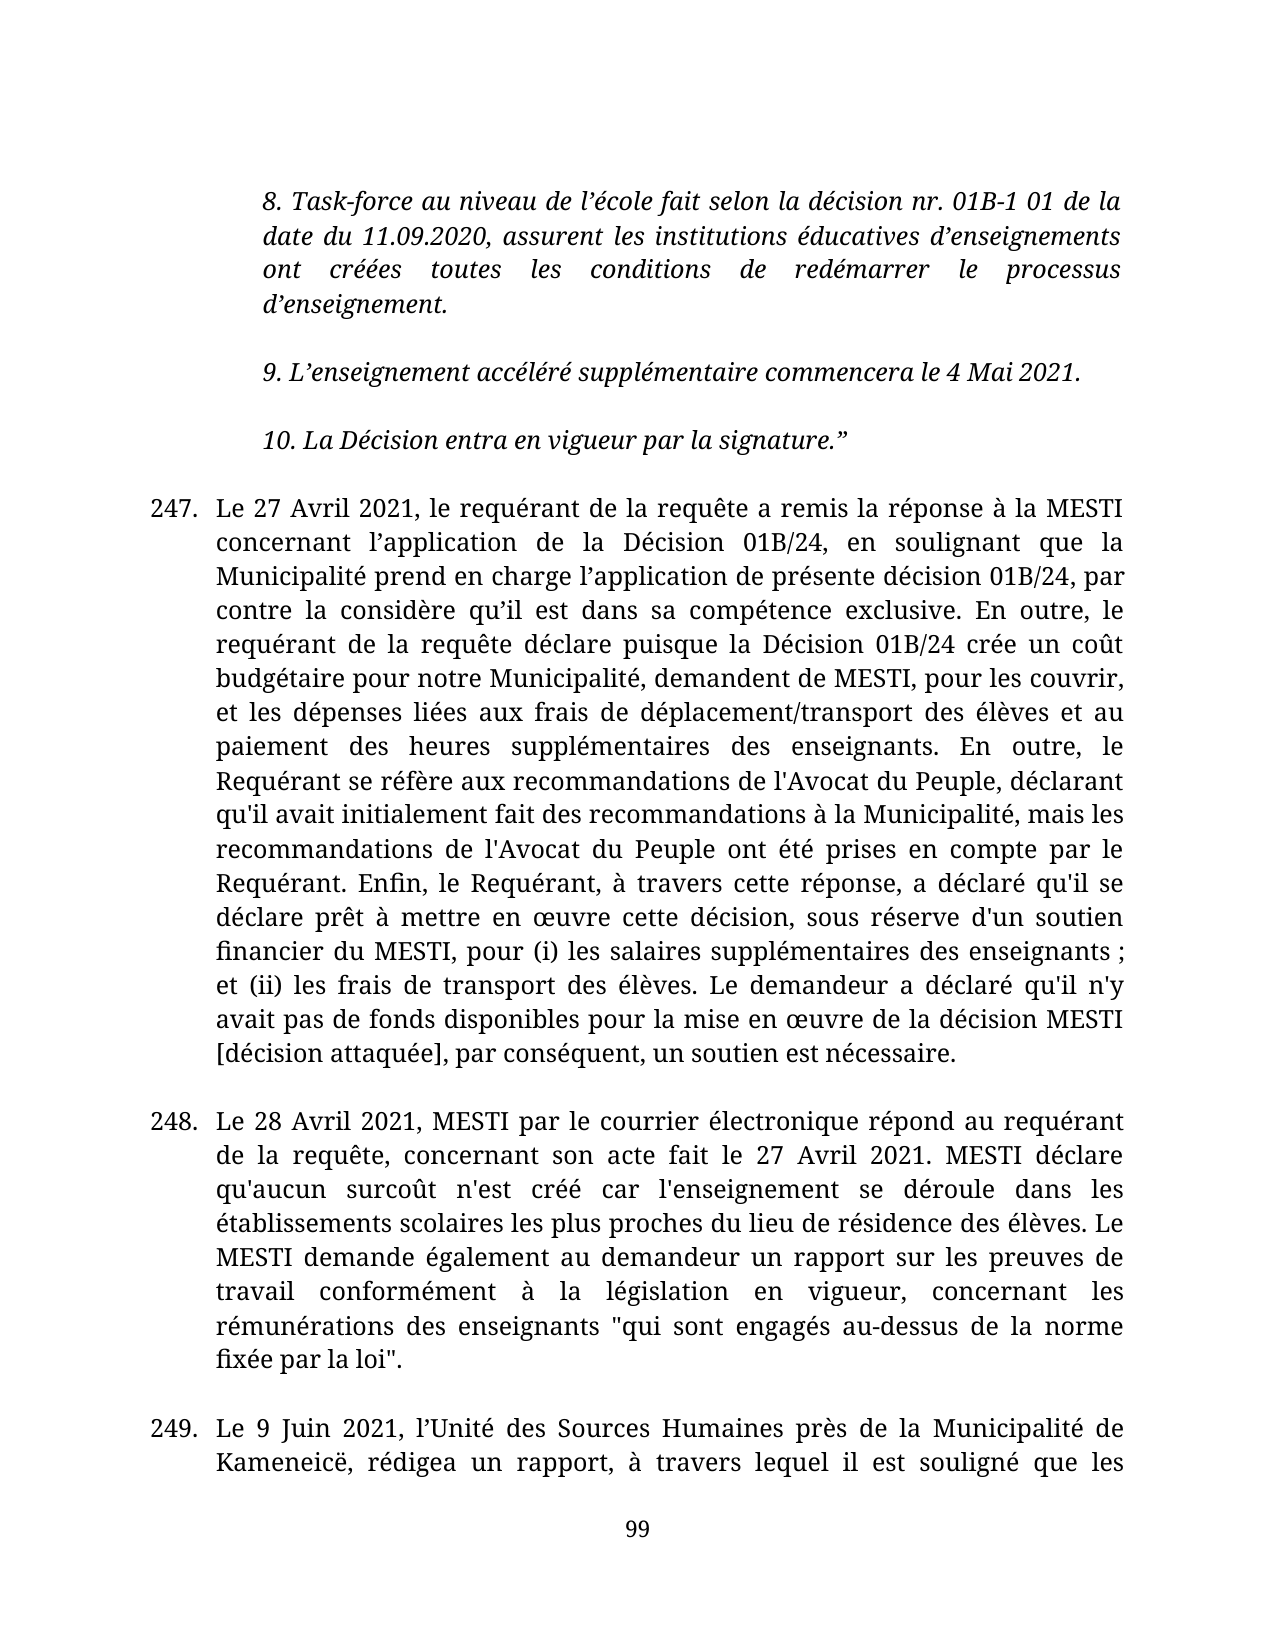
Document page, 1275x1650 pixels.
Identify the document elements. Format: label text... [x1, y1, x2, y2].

text 10. La Décision entra en vigueur par la signature.” [262, 422, 1125, 457]
text 9. L’enseignement accéléré supplémentaire commencera le 4 Mai 2021. [262, 354, 1125, 388]
text 8. Task-force au niveau de l’école fait selon la décision nr. 01B-1 01 de la date du 11.09.2020, assurent les institutions éducatives d’enseignements ont créées toutes les conditions de redémarrer le processus d’enseignement. [262, 184, 1125, 320]
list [150, 1410, 1125, 1478]
list Le 27 Avril 2021, le requérant de la requête a remis la réponse à la MESTI concernant l’application de la Décision 01B/24, en soulignant que la Municipalité prend en charge l’application de présente décision 01B/24, par contre la considère qu’il est dans sa compétence exclusive. En outre, le requérant de la requête déclare puisque la Décision 01B/24 crée un coût budgétaire pour notre Municipalité, demandent de MESTI, pour les couvrir, et les dépenses liées aux frais de déplacement/transport des élèves et au paiement des heures supplémentaires des enseignants. En outre, le Requérant se réfère aux recommandations de l'Avocat du Peuple, déclarant qu'il avait initialement fait des recommandations à la Municipalité, mais les recommandations de l'Avocat du Peuple ont été prises en compte par le Requérant. Enfin, le Requérant, à travers cette réponse, a déclaré qu'il se déclare prêt à mettre en œuvre cette décision, sous réserve d'un soutien financier du MESTI, pour (i) les salaires supplémentaires des enseignants ; et (ii) les frais de transport des élèves. Le demandeur a déclaré qu'il n'y avait pas de fonds disponibles pour la mise en œuvre de la décision MESTI [décision attaquée], par conséquent, un soutien est nécessaire. [150, 491, 1125, 1070]
list Le 28 Avril 2021, MESTI par le courrier électronique répond au requérant de la requête, concernant son acte fait le 27 Avril 2021. MESTI déclare qu'aucun surcoût n'est créé car l'enseignement se déroule dans les établissements scolaires les plus proches du lieu de résidence des élèves. Le MESTI demande également au demandeur un rapport sur les preuves de travail conformément à la législation en vigueur, concernant les rémunérations des enseignants "qui sont engagés au-dessus de la norme fixée par la loi". [150, 1104, 1125, 1376]
